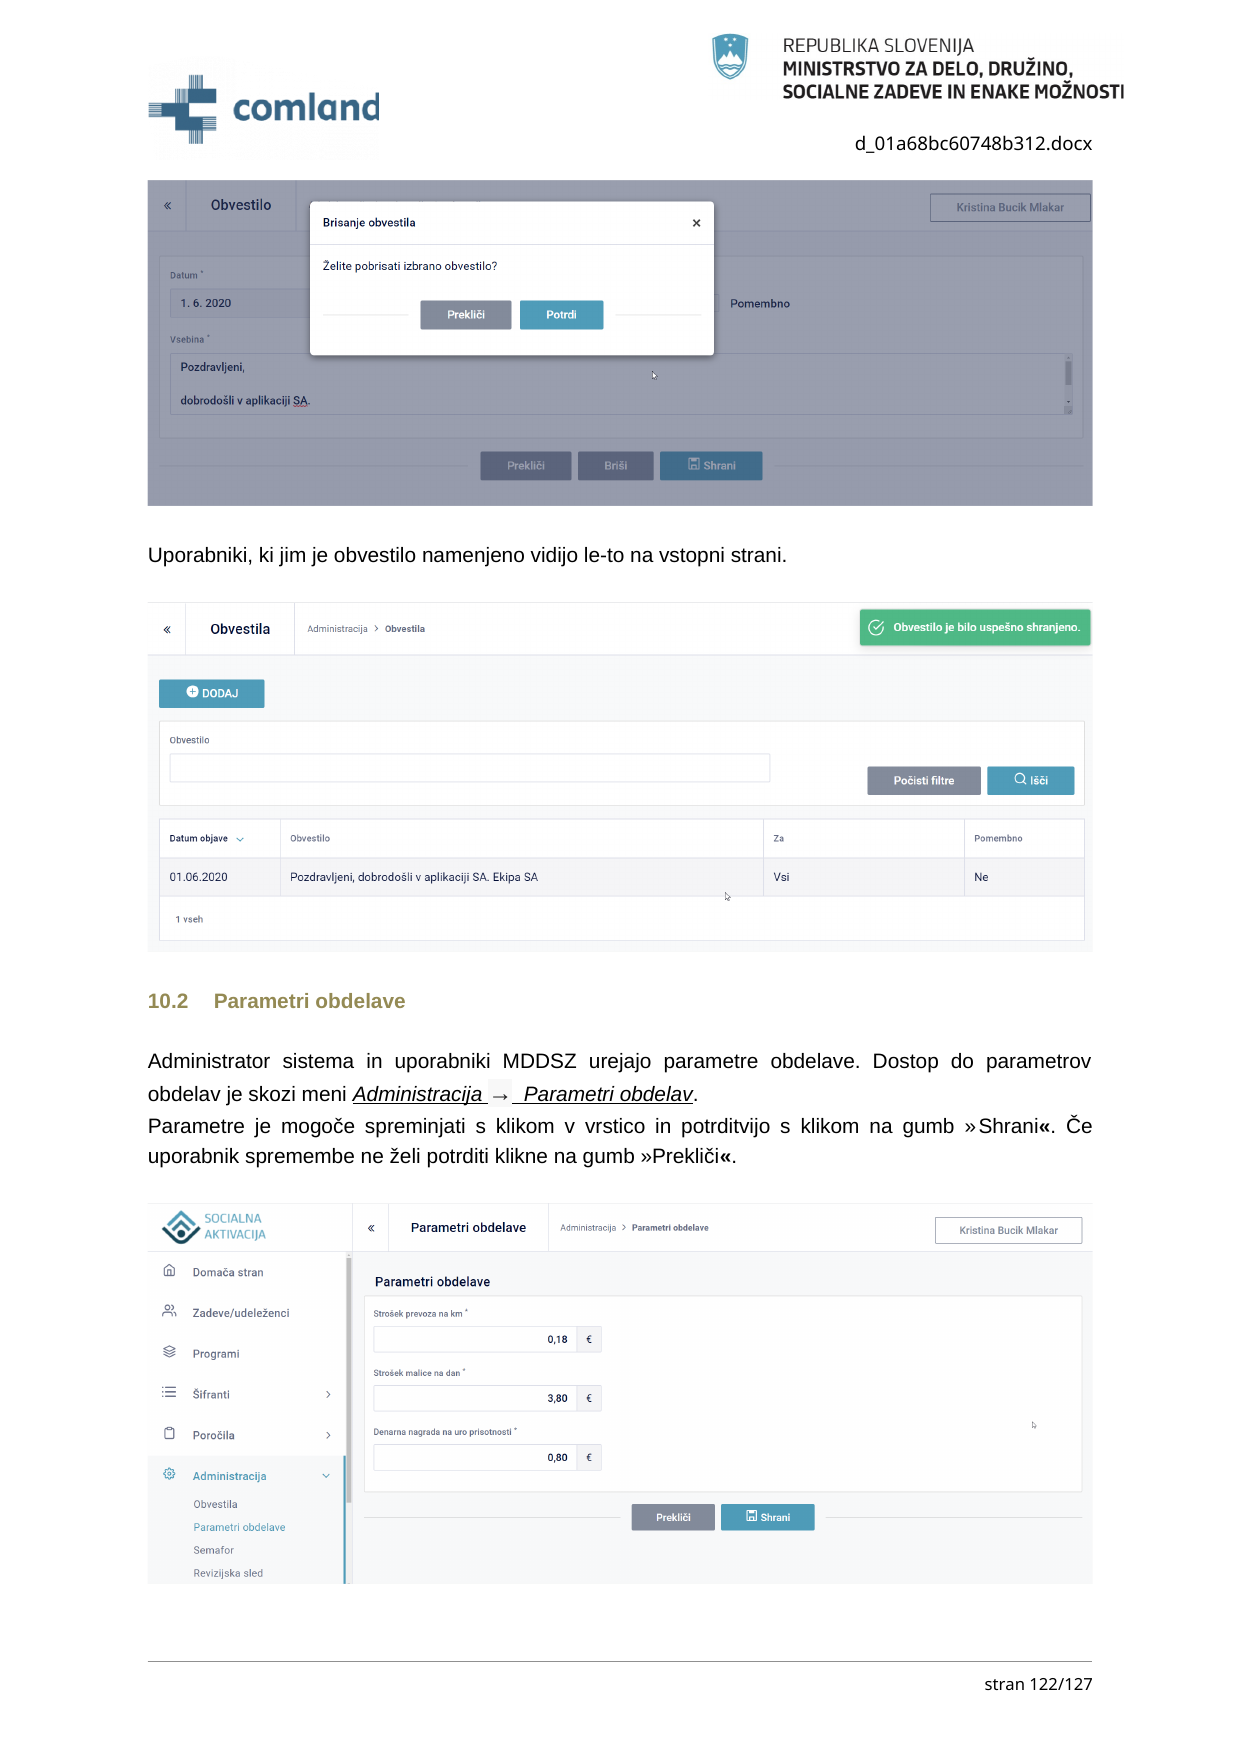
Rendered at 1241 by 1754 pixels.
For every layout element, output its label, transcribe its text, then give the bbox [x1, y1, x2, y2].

text Administrator sistema in uporabniki MDDSZ urejajo parametre obdelave. Dostop do parametrov obdelav je skozi meni Administracija → Parametri obdelav. [148, 1048, 1092, 1107]
picture [707, 33, 1124, 99]
picture [147, 180, 1093, 506]
picture [147, 602, 1093, 952]
text Uporabniki, ki jim je obvestilo namenjeno vidijo le-to na vstopni strani. [148, 543, 1092, 567]
picture [147, 1203, 1093, 1584]
text Parametre je mogoče spreminjati s klikom v vrstico in potrditvijo s klikom na gumb »Shrani«. Če uporabnik spremembe ne želi potrditi klikne na gumb »Prekliči«. [148, 1114, 1092, 1168]
picture [147, 56, 379, 160]
subtitle Parametri obdelave [148, 989, 1092, 1013]
